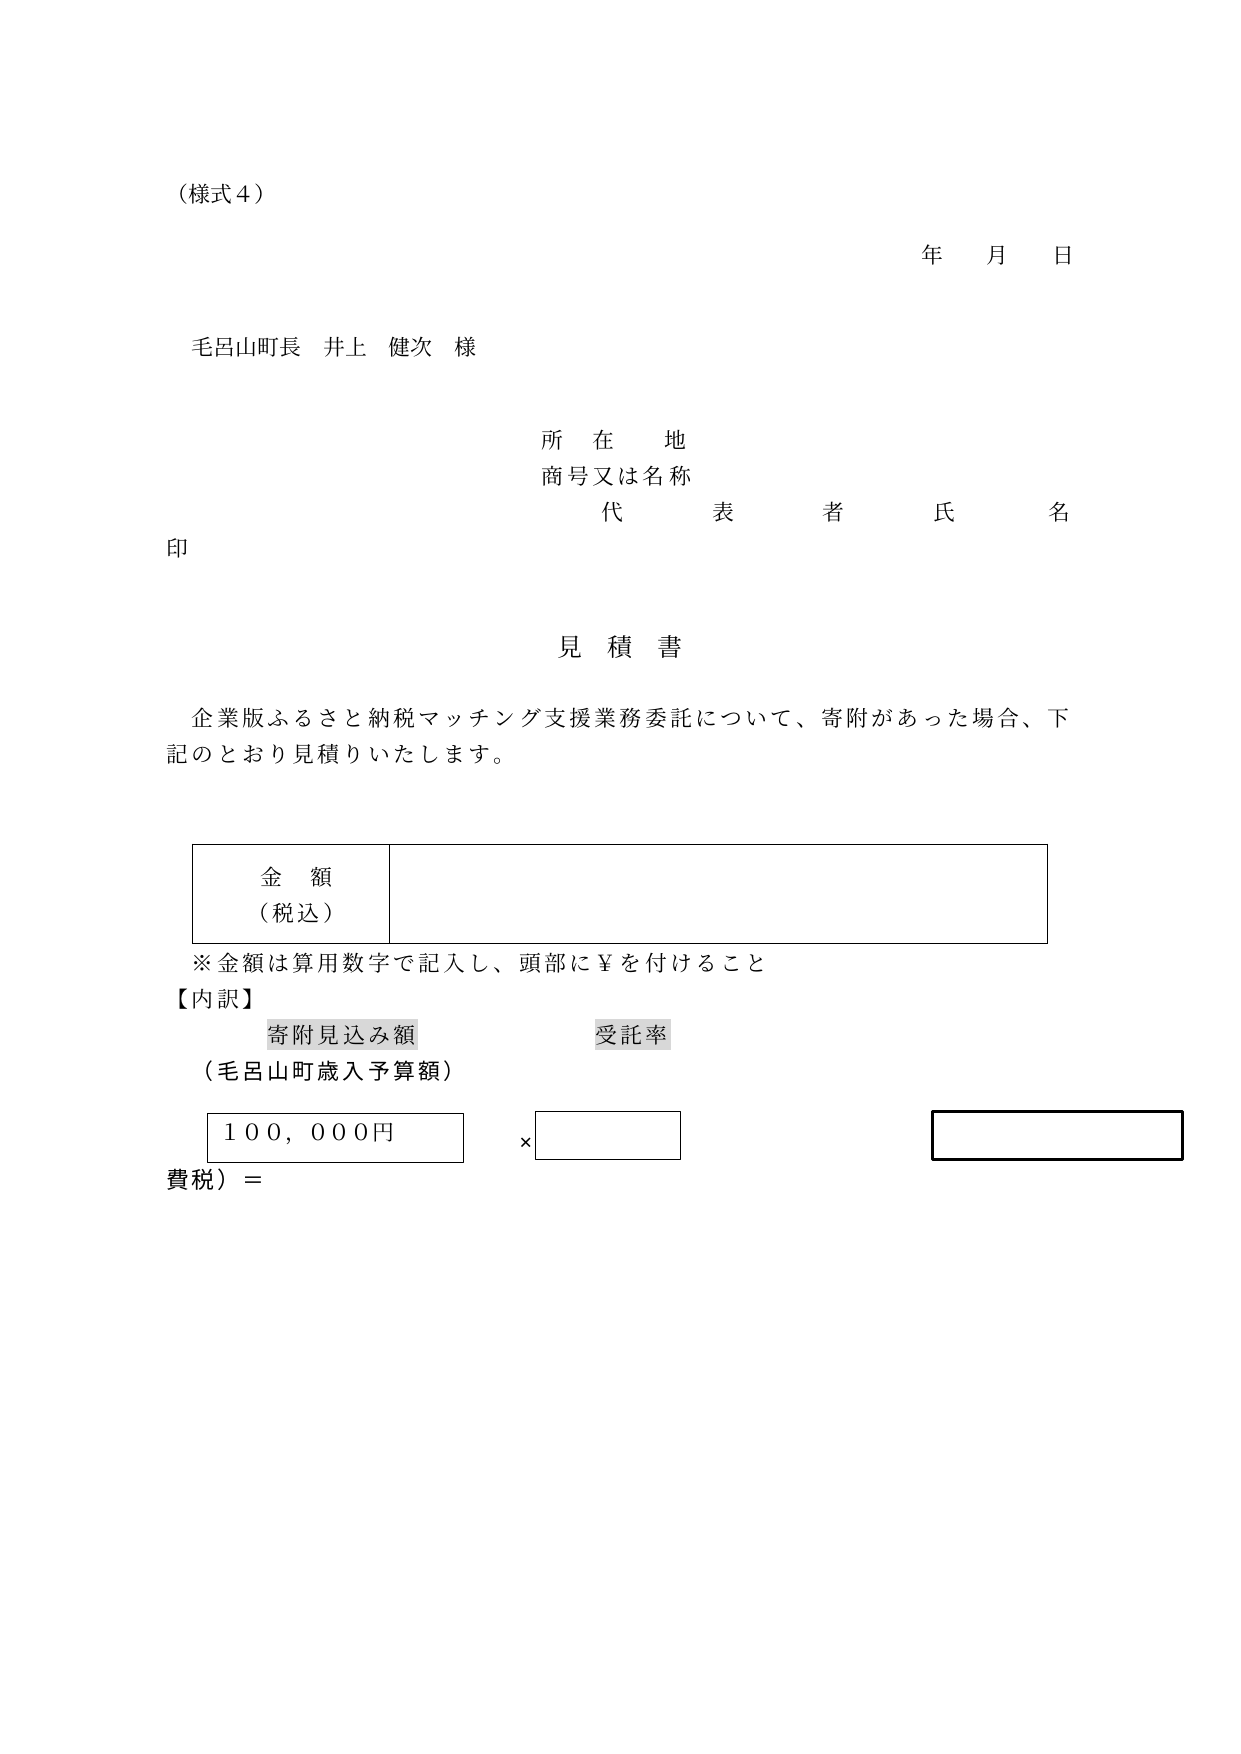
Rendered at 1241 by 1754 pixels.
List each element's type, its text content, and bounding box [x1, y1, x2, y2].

text 所在地 [166, 421, 1074, 457]
table_header 金 額 （税込） [193, 845, 389, 943]
text 【内訳】 [166, 980, 1074, 1016]
text 年 月 日 [166, 239, 1074, 270]
text ※金額は算用数字で記入し、頭部に￥を付けること [166, 944, 1074, 980]
text 代表者氏名 印 [166, 493, 1074, 565]
text 寄附見込み額 受託率 [166, 1016, 1074, 1052]
text 毛呂山町長 井上 健次 様 [166, 330, 1074, 361]
text 商号又は名称 [166, 457, 1074, 493]
text （様式４） [166, 177, 1074, 209]
text × ％ ×（消費税）＝ [166, 1124, 1074, 1196]
text （毛呂山町歳入予算額） [166, 1052, 1074, 1088]
text 見 積 書 [166, 627, 1074, 663]
table_header [390, 845, 1047, 943]
text 企業版ふるさと納税マッチング支援業務委託について、寄附があった場合、下記のとおり見積りいたします。 [166, 699, 1074, 771]
